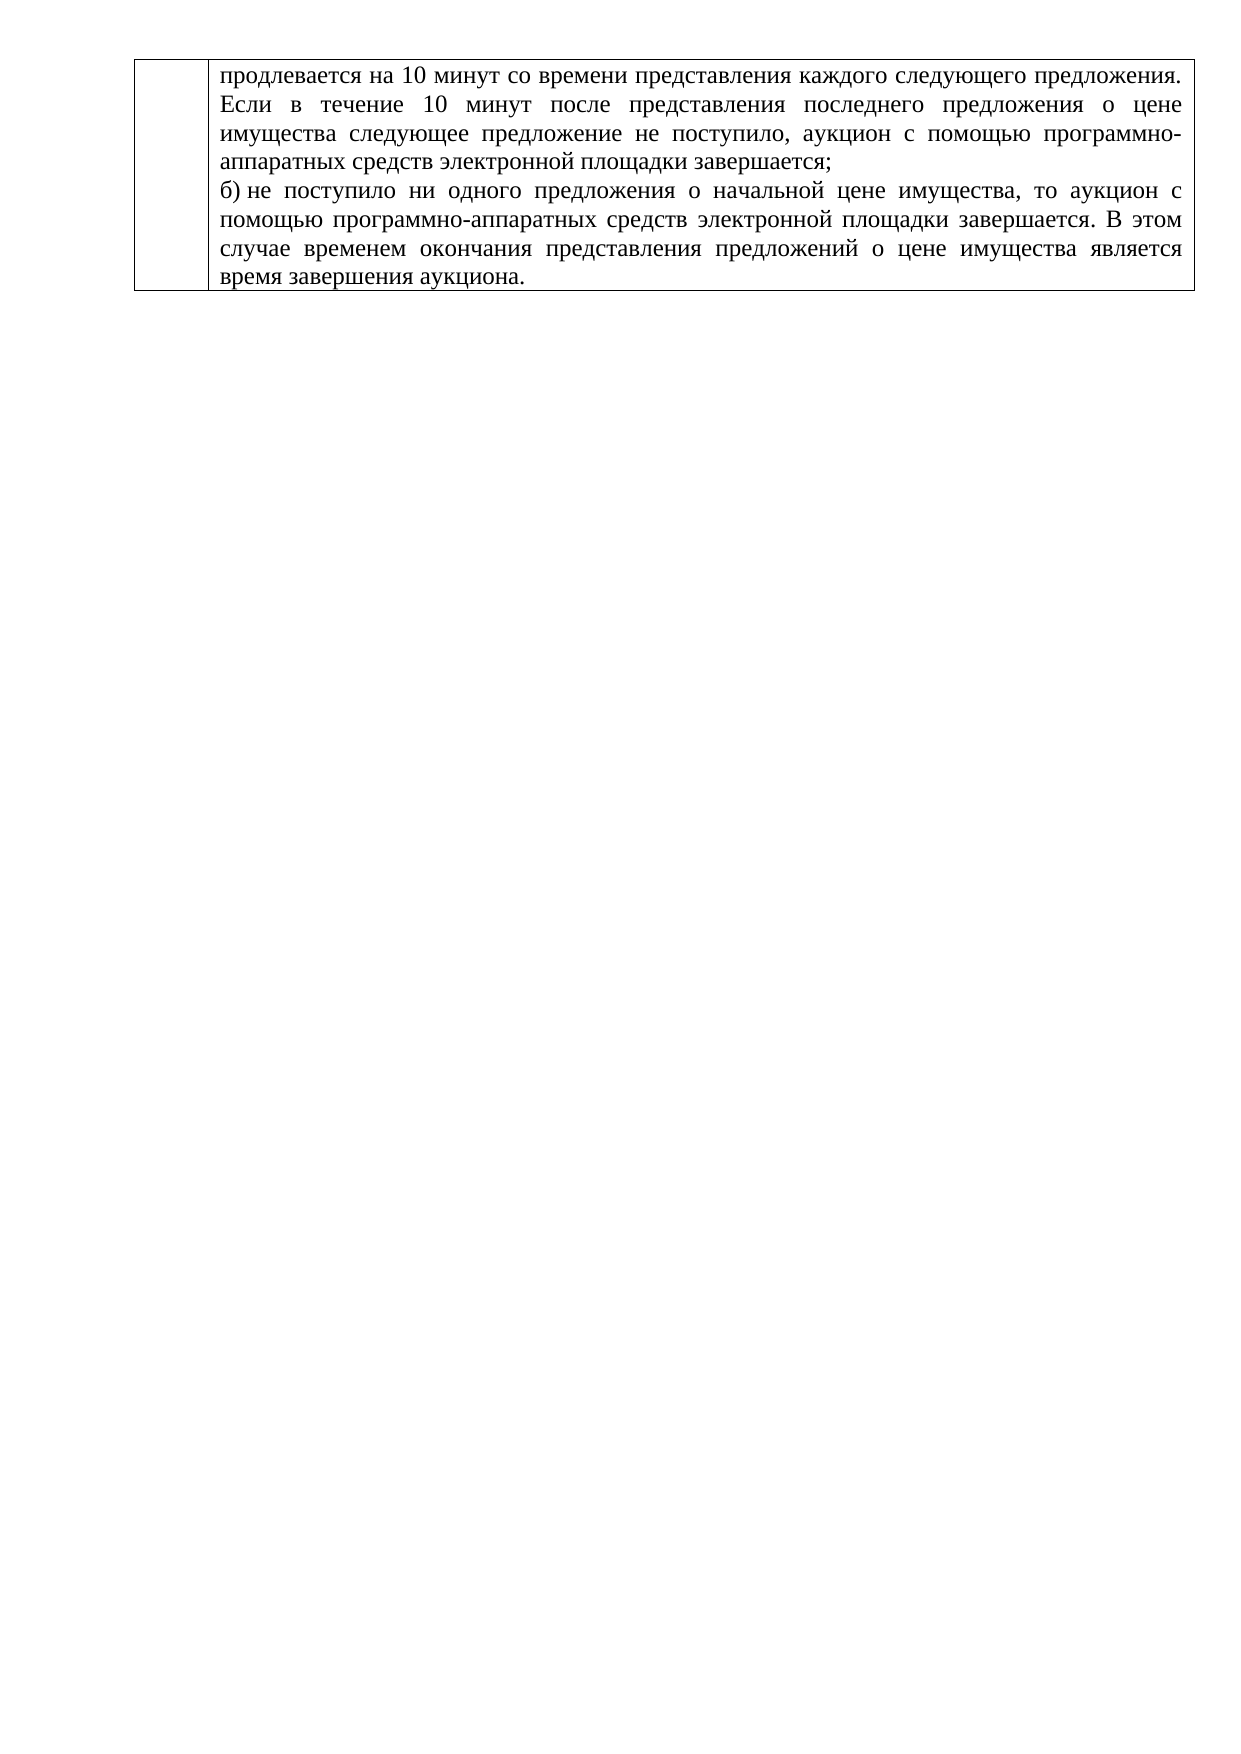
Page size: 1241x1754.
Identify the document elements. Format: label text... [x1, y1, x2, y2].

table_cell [209, 60, 1194, 290]
table_cell 15 [135, 60, 208, 290]
